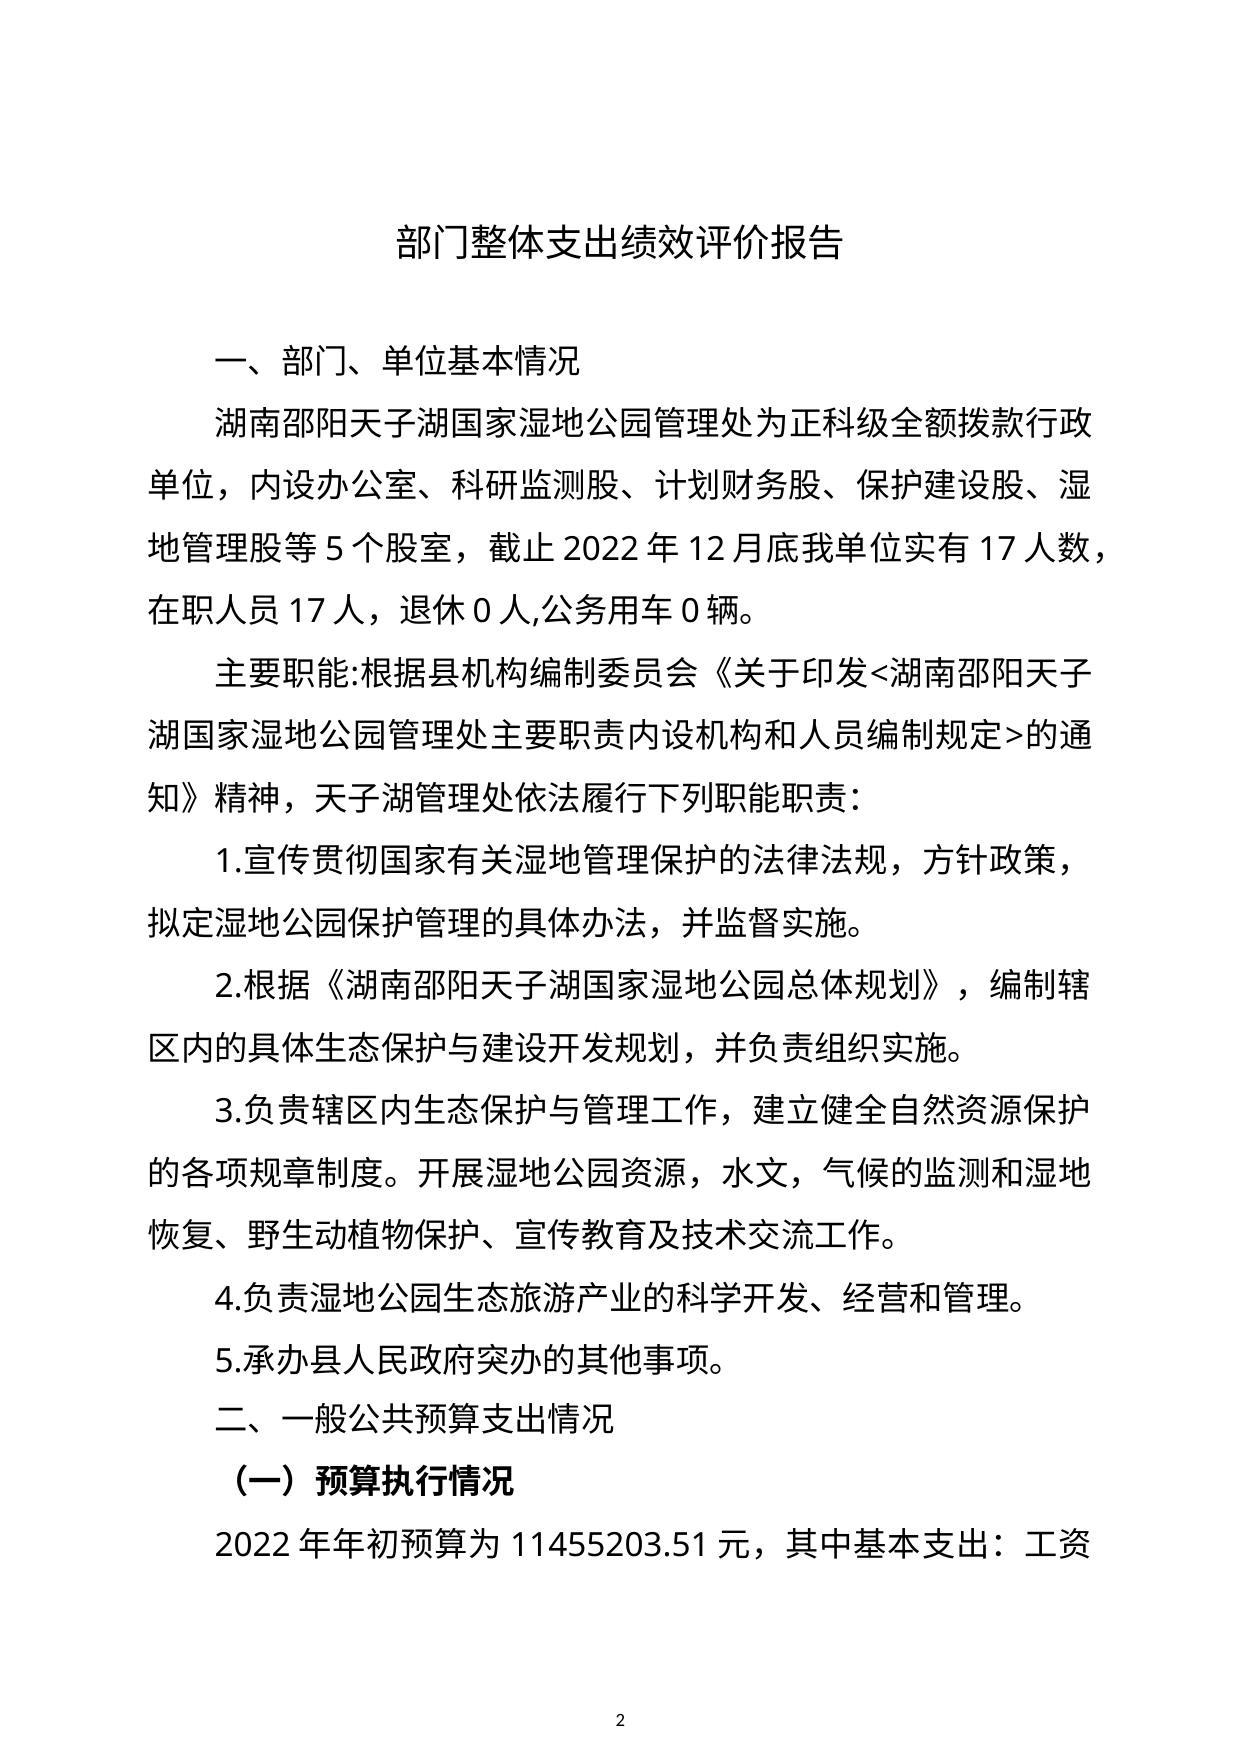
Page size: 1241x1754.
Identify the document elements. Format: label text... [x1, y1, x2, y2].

text 主要职能:根据县机构编制委员会《关于印发<湖南邵阳天子湖国家湿地公园管理处主要职责内设机构和人员编制规定>的通知》精神，天子湖管理处依法履行下列职能职责： [148, 635, 1092, 823]
text 湖南邵阳天子湖国家湿地公园管理处为正科级全额拨款行政单位，内设办公室、科研监测股、计划财务股、保护建设股、湿地管理股等5个股室，截止2022年12月底我单位实有17人数，在职人员17人，退休0人,公务用车0辆。 [148, 385, 1092, 635]
text （一）预算执行情况 [148, 1443, 1092, 1506]
text 5.承办县人民政府突办的其他事项。 [148, 1323, 1092, 1385]
text 2.根据《湖南邵阳天子湖国家湿地公园总体规划》，编制辖区内的具体生态保护与建设开发规划，并负责组织实施。 [148, 948, 1092, 1073]
text 部门整体支出绩效评价报告 [148, 210, 1092, 268]
list 二、一般公共预算支出情况 [214, 1385, 1092, 1443]
text 3.负贵辖区内生态保护与管理工作，建立健全自然资源保护的各项规章制度。开展湿地公园资源，水文，气候的监测和湿地恢复、野生动植物保护、宣传教育及技术交流工作。 [148, 1073, 1092, 1260]
text 1.宣传贯彻国家有关湿地管理保护的法律法规，方针政策，拟定湿地公园保护管理的具体办法，并监督实施。 [148, 823, 1092, 948]
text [148, 1506, 1092, 1568]
list 部门、单位基本情况 [214, 327, 1092, 385]
text 4.负责湿地公园生态旅游产业的科学开发、经营和管理。 [148, 1260, 1092, 1323]
